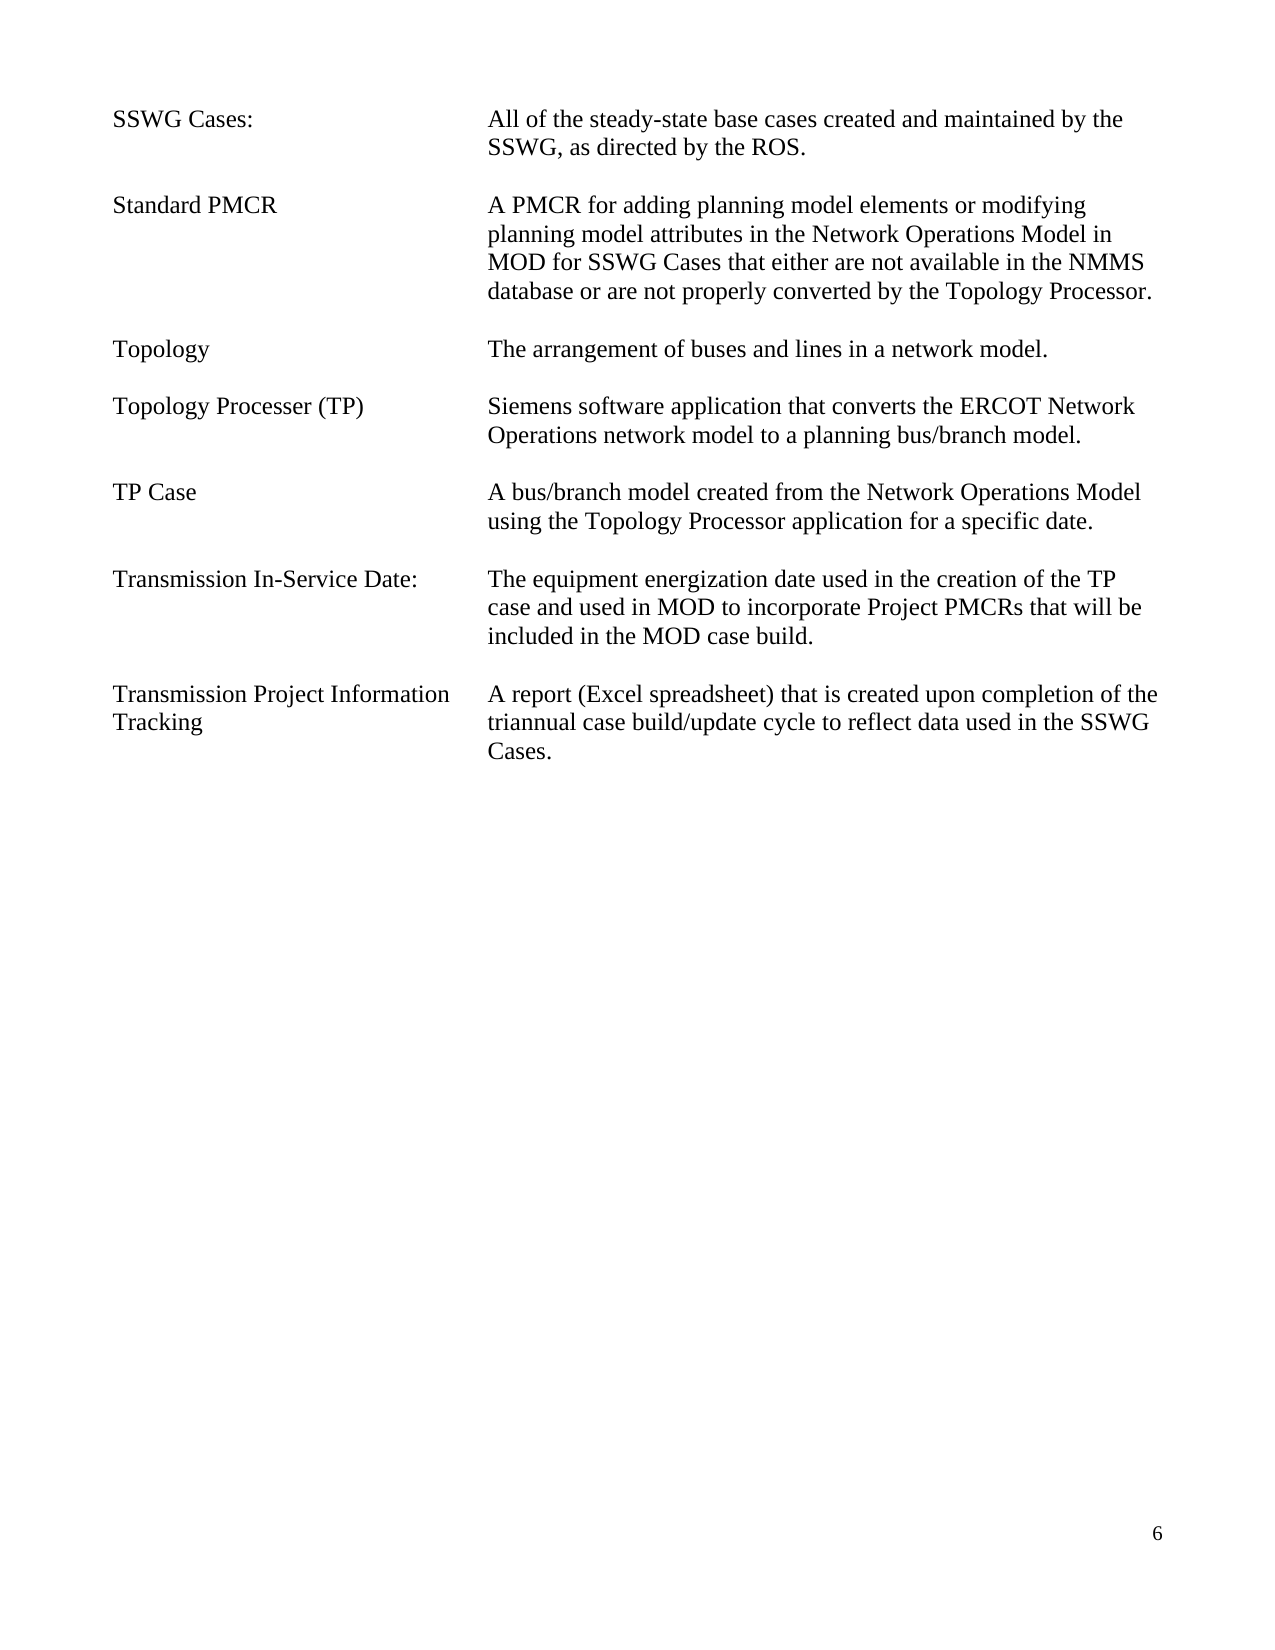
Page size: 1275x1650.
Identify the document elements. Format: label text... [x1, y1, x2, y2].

text SSWG Cases: All of the steady-state base cases created and maintained by the [112, 104, 1162, 132]
text Transmission Project Information A report (Excel spreadsheet) that is created upon completion of the [112, 679, 1162, 707]
text SSWG, as directed by the ROS. [112, 132, 1162, 161]
text Standard PMCR A PMCR for adding planning model elements or modifying planning model attributes in the Network Operations Model in MOD for SSWG Cases that either are not available in the NMMS database or are not properly converted by the Topology Processor. [112, 190, 1162, 305]
text Topology Processer (TP) Siemens software application that converts the ERCOT Network Operations network model to a planning bus/branch model. [112, 391, 1162, 449]
text Topology The arrangement of buses and lines in a network model. [112, 334, 1162, 362]
text Transmission In-Service Date: The equipment energization date used in the creation of the TP case and used in MOD to incorporate Project PMCRs that will be included in the MOD case build. [112, 564, 1162, 650]
text TP Case A bus/branch model created from the Network Operations Model using the Topology Processor application for a specific date. [112, 477, 1162, 535]
text Tracking triannual case build/update cycle to reflect data used in the SSWG Cases. [112, 707, 1162, 765]
